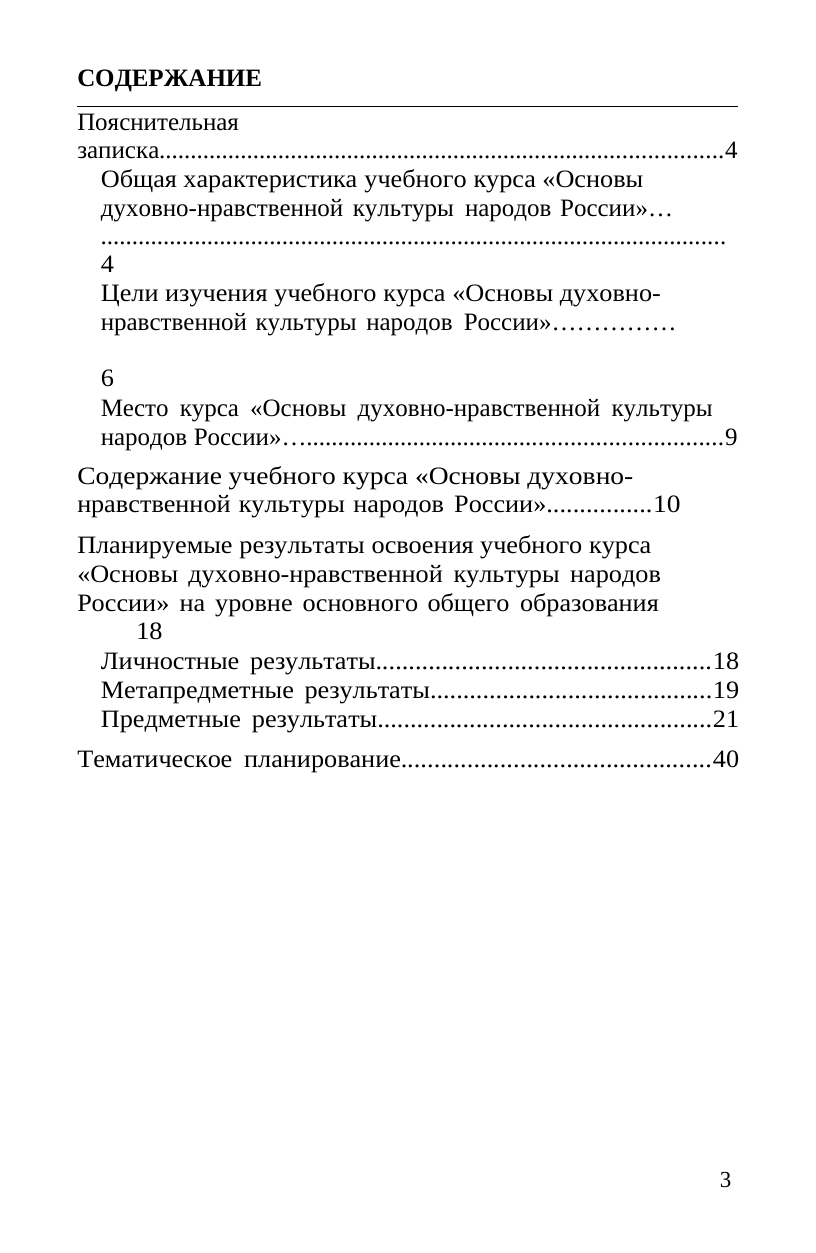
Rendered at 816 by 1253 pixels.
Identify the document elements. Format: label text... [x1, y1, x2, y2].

text записка 4 [77, 136, 763, 165]
text Пояснительная [77, 107, 763, 136]
text Место курса «Основы духовно-нравственной культуры народов России»… 9 [101, 393, 739, 450]
text Планируемые результаты освоения учебного курса [77, 531, 763, 559]
text 18 [136, 617, 763, 645]
text Общая характеристика учебного курса «Основы духовно-нравственной культуры народов России»… 4 [101, 165, 739, 278]
text Цели изучения учебного курса «Основы духовно- нравственной культуры народов России»…………… 6 [101, 279, 739, 392]
text «Основы духовно-нравственной культуры народов России» на уровне основного общего образования [77, 559, 739, 617]
text Содержание учебного курса «Основы духовно- нравственной культуры народов России» 10 [77, 462, 681, 518]
subtitle СОДЕРЖАНИЕ [77, 63, 763, 92]
